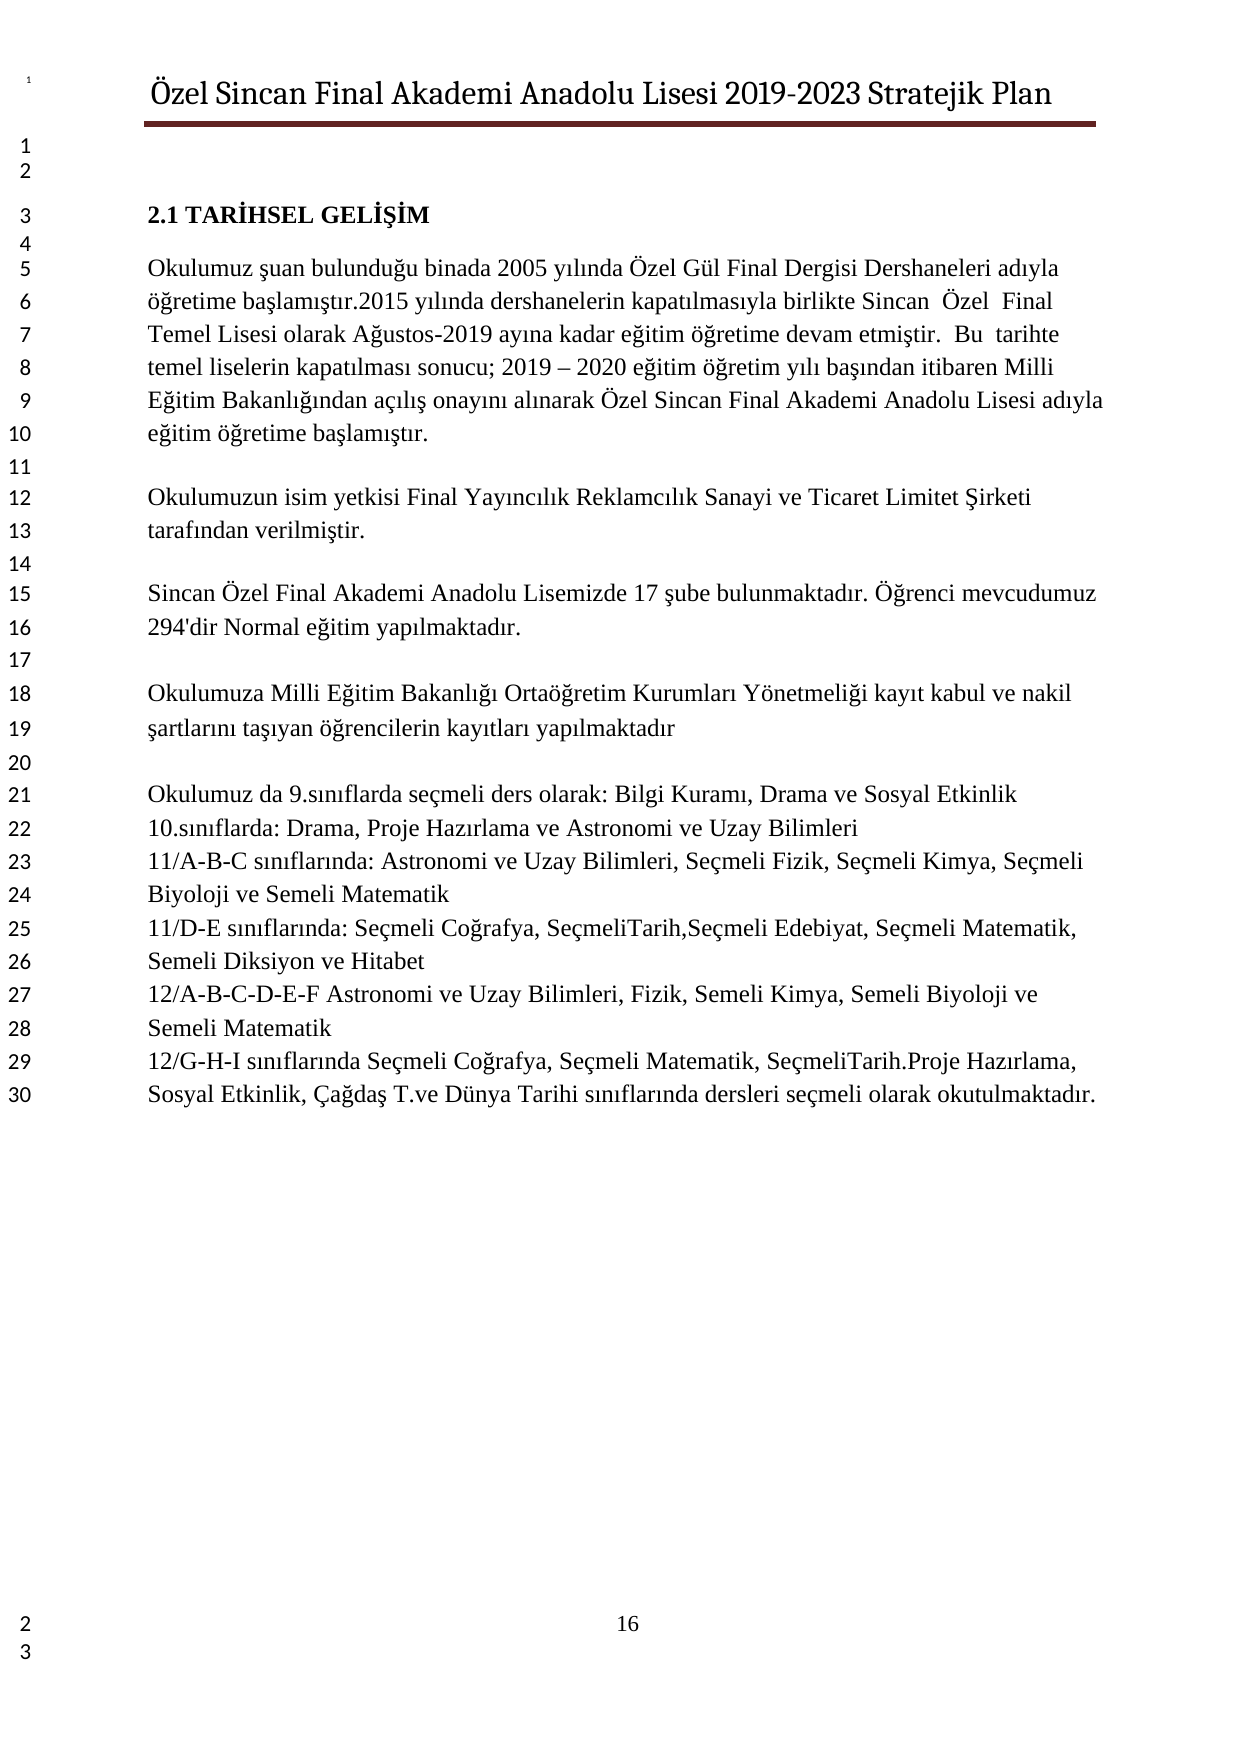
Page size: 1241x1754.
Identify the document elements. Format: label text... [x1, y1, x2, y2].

text Okulumuz şuan bulunduğu binada 2005 yılında Özel Gül Final Dergisi Dershaneleri adıyla öğretime başlamıştır.2015 yılında dershanelerin kapatılmasıyla birlikte Sincan Özel Final Temel Lisesi olarak Ağustos-2019 ayına kadar eğitim öğretime devam etmiştir. Bu tarihte temel liselerin kapatılması sonucu; 2019 – 2020 eğitim öğretim yılı başından itibaren Milli Eğitim Bakanlığından açılış onayını alınarak Özel Sincan Final Akademi Anadolu Lisesi adıyla eğitim öğretime başlamıştır. [147, 253, 1115, 447]
text Okulumuza Milli Eğitim Bakanlığı Ortaöğretim Kurumları Yönetmeliği kayıt kabul ve nakil şartlarını taşıyan öğrencilerin kayıtları yapılmaktadır [147, 678, 1074, 742]
text 12/G-H-I sınıflarında Seçmeli Coğrafya, Seçmeli Matematik, SeçmeliTarih.Proje Hazırlama, Sosyal Etkinlik, Çağdaş T.ve Dünya Tarihi sınıflarında dersleri seçmeli olarak okutulmaktadır. [147, 1046, 1098, 1108]
text Okulumuz da 9.sınıflarda seçmeli ders olarak: Bilgi Kuramı, Drama ve Sosyal Etkinlik 10.sınıflarda: Drama, Proje Hazırlama ve Astronomi ve Uzay Bilimleri [147, 779, 1019, 842]
text 11/D-E sınıflarında: Seçmeli Coğrafya, SeçmeliTarih,Seçmeli Edebiyat, Seçmeli Matematik, Semeli Diksiyon ve Hitabet [147, 913, 1079, 975]
text 11/A-B-C sınıflarında: Astronomi ve Uzay Bilimleri, Seçmeli Fizik, Seçmeli Kimya, Seçmeli Biyoloji ve Semeli Matematik [147, 846, 1115, 908]
text Sincan Özel Final Akademi Anadolu Lisemizde 17 şube bulunmaktadır. Öğrenci mevcudumuz 294'dir Normal eğitim yapılmaktadır. [147, 578, 1098, 640]
list TARİHSEL GELİŞİM [147, 200, 1194, 229]
text Okulumuzun isim yetkisi Final Yayıncılık Reklamcılık Sanayi ve Ticaret Limitet Şirketi tarafından verilmiştir. [147, 482, 1074, 543]
text 12/A-B-C-D-E-F Astronomi ve Uzay Bilimleri, Fizik, Semeli Kimya, Semeli Biyoloji ve Semeli Matematik [147, 979, 1074, 1042]
